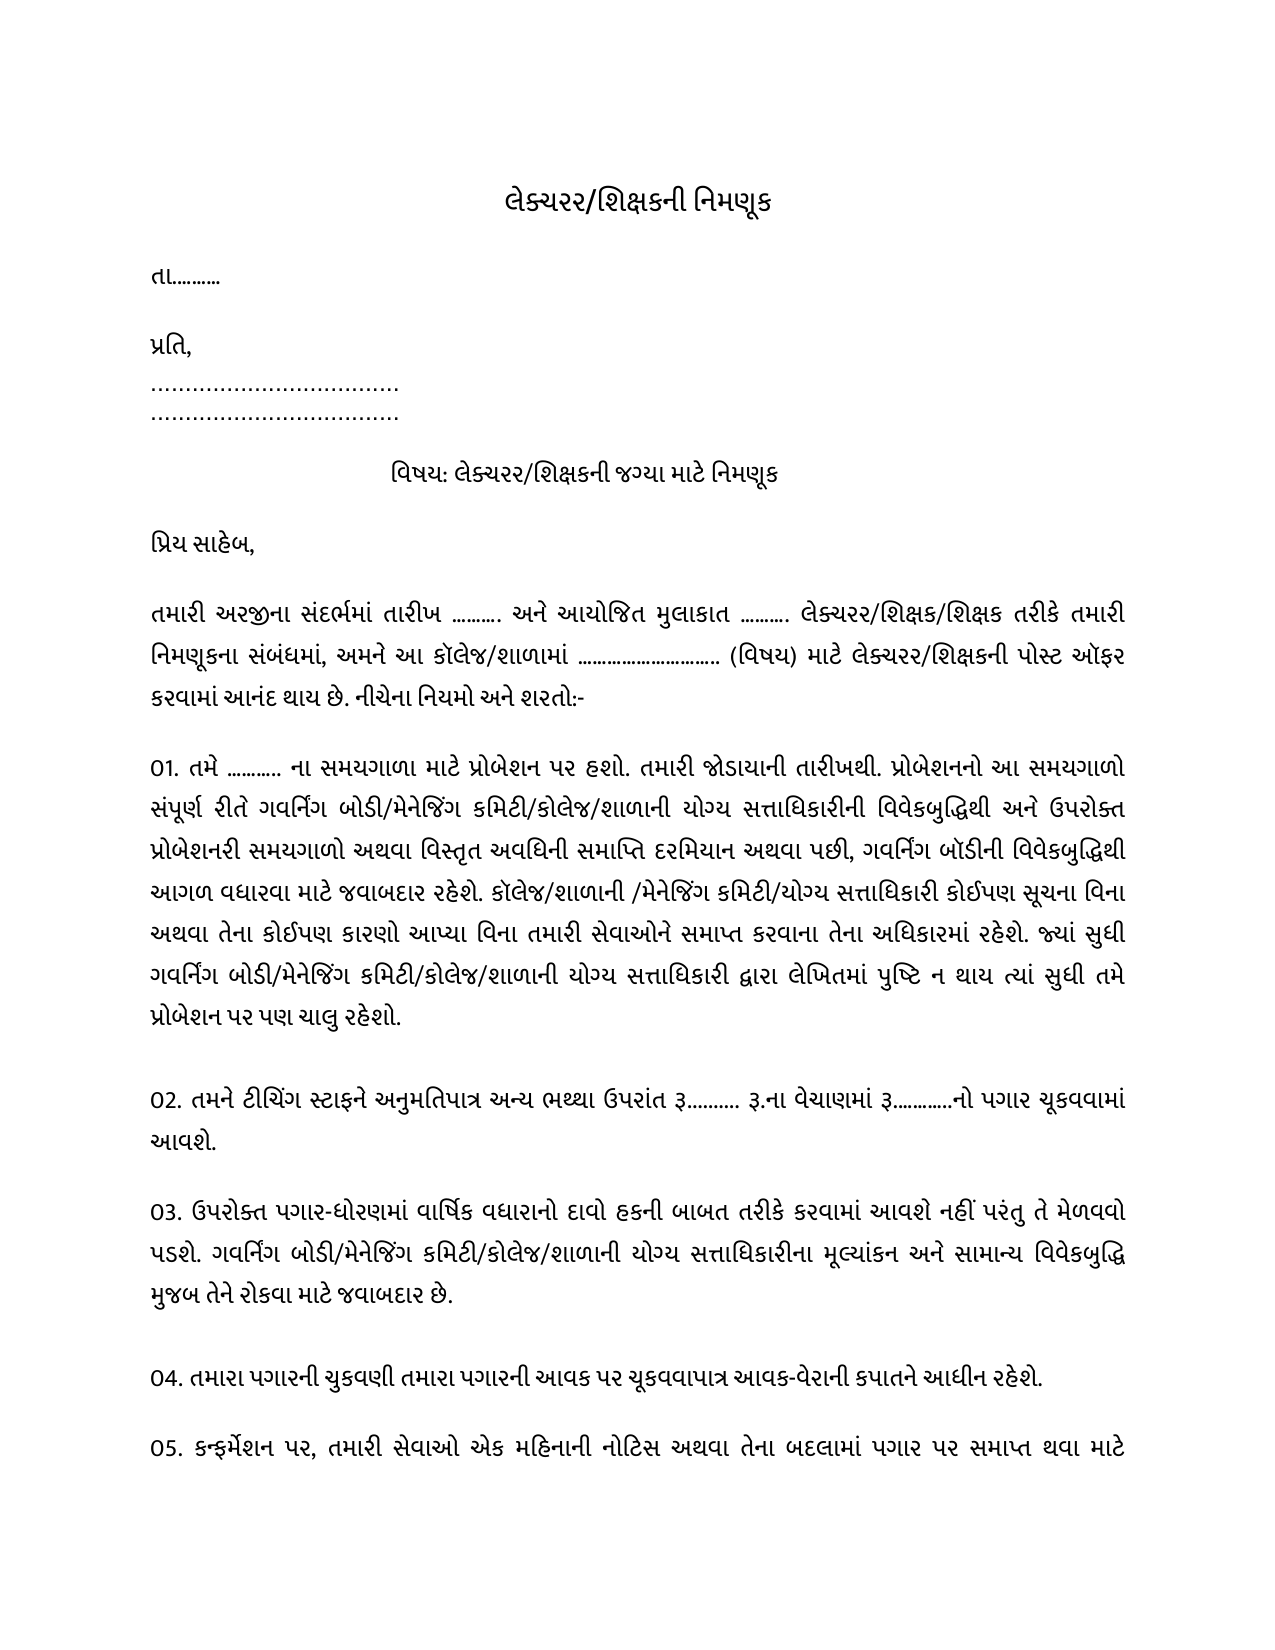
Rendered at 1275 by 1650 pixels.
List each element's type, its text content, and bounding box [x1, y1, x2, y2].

text .................................... [150, 397, 1125, 425]
text .................................... [150, 368, 1125, 397]
